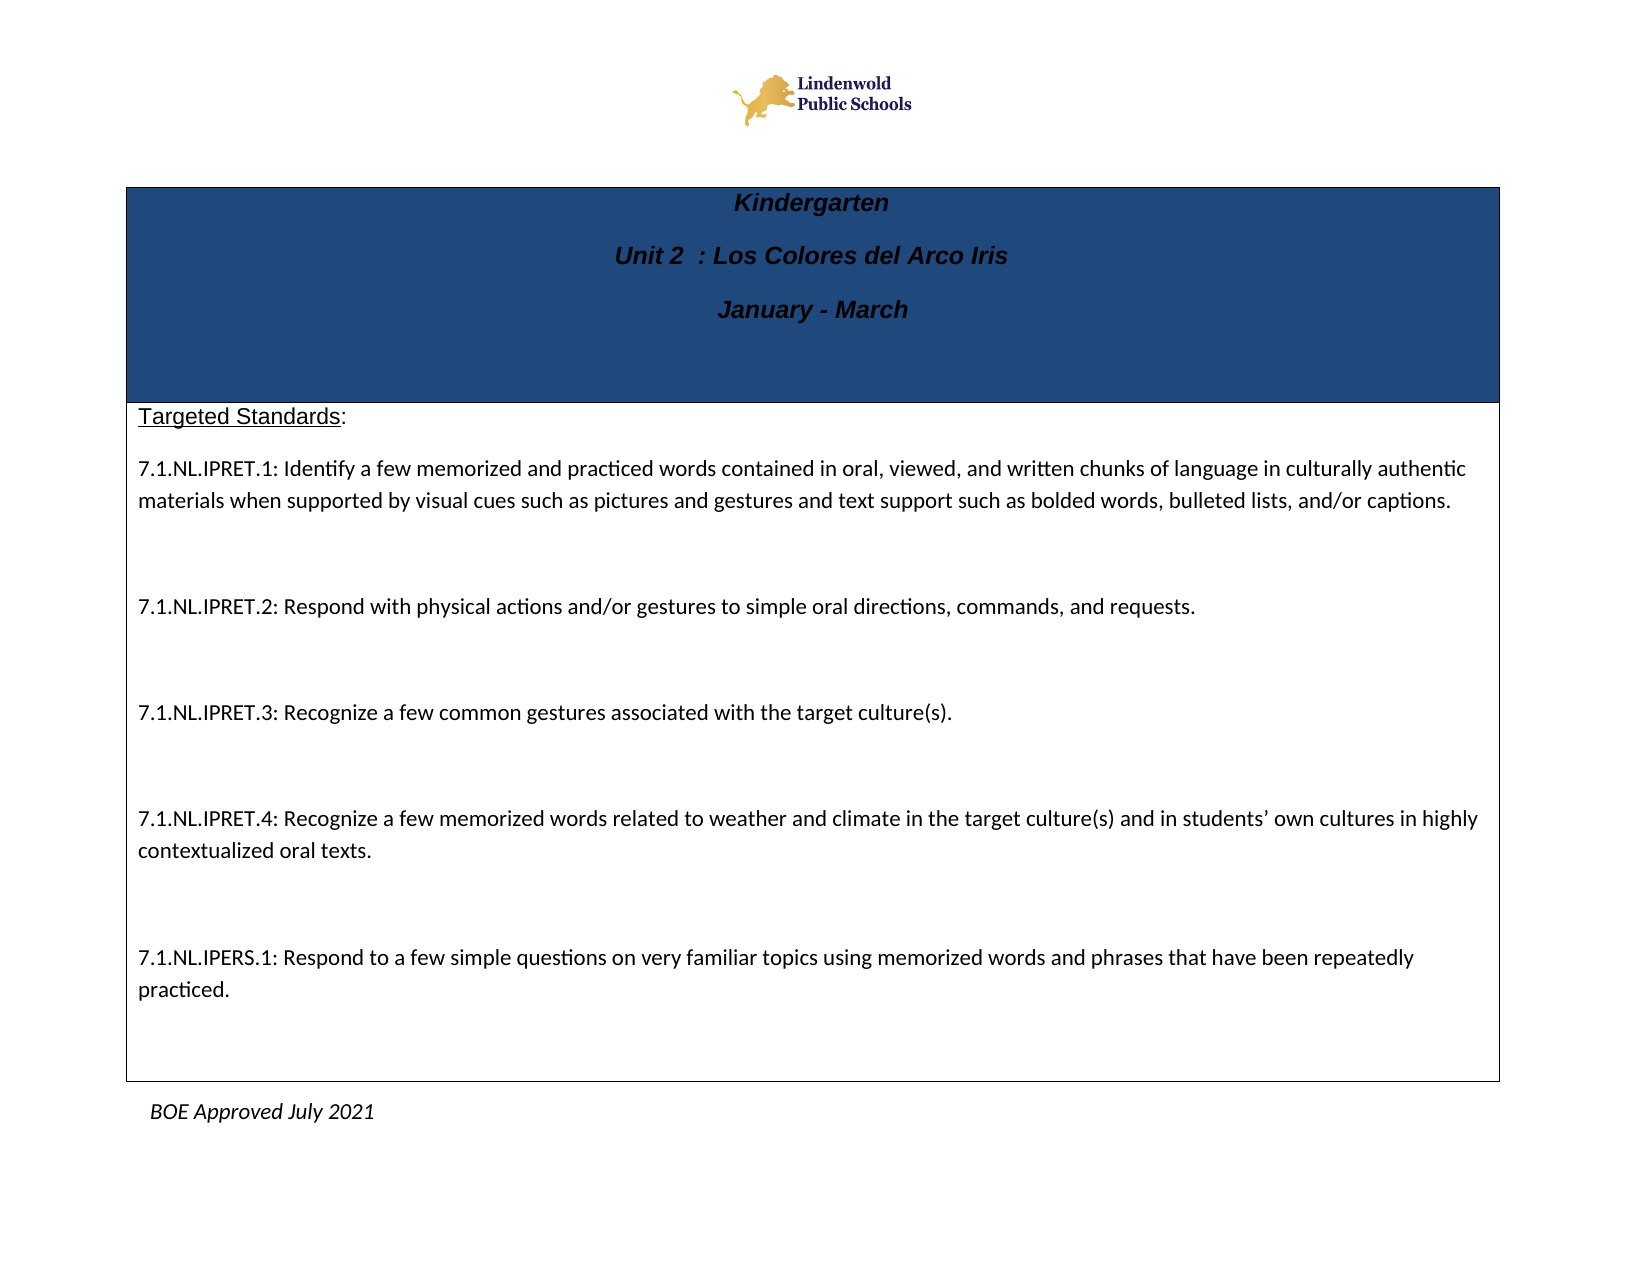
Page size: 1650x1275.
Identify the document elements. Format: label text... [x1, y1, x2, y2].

picture [732, 75, 918, 127]
table_header Kindergarten Unit 2 : Los Colores del Arco Iris January - March [127, 188, 1499, 402]
